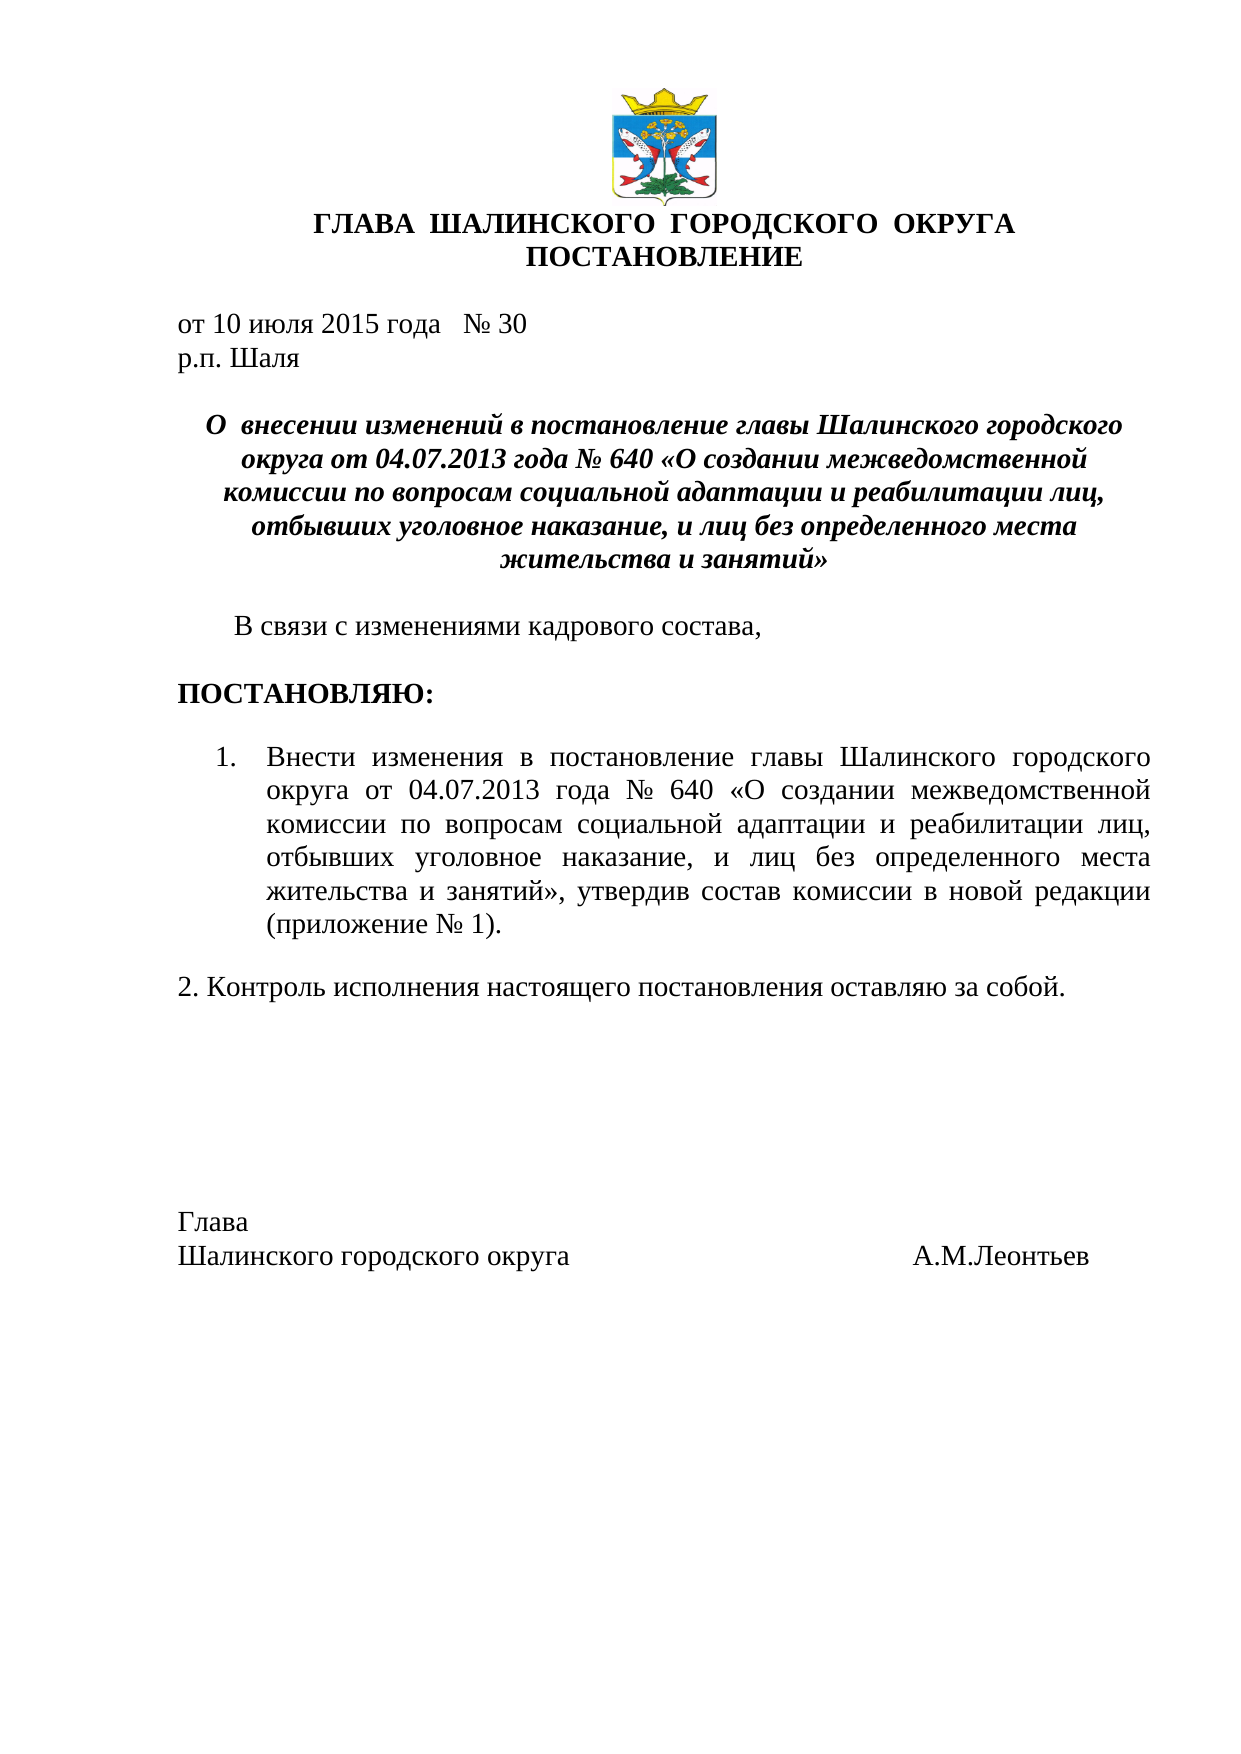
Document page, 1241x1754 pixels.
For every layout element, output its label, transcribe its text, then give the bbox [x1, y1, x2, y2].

text О внесении изменений в постановление главы Шалинского городского округа от 04.07.2013 года № 640 «О создании межведомственной комиссии по вопросам социальной адаптации и реабилитации лиц, отбывших уголовное наказание, и лиц без определенного места жительства и занятий» [177, 407, 1152, 575]
title от 10 июля 2015 года № 30 [177, 307, 1152, 340]
text 2. Контроль исполнения настоящего постановления оставляю за собой. [177, 969, 1152, 1003]
title ПОСТАНОВЛЕНИЕ [177, 239, 1152, 273]
text ПОСТАНОВЛЯЮ: [177, 676, 1152, 710]
text Глава [177, 1204, 1152, 1238]
title ГЛАВА ШАЛИНСКОГО ГОРОДСКОГО ОКРУГА [177, 206, 1152, 239]
text В связи с изменениями кадрового состава, [177, 608, 1152, 642]
picture [612, 88, 717, 206]
title р.п. Шаля [177, 340, 1152, 374]
list Внести изменения в постановление главы Шалинского городского округа от 04.07.2013 года № 640 «О создании межведомственной комиссии по вопросам социальной адаптации и реабилитации лиц, отбывших уголовное наказание, и лиц без определенного места жительства и занятий», утвердив состав комиссии в новой редакции (приложение № 1). [215, 739, 1152, 940]
text Шалинского городского округа А.М.Леонтьев [177, 1238, 1152, 1271]
